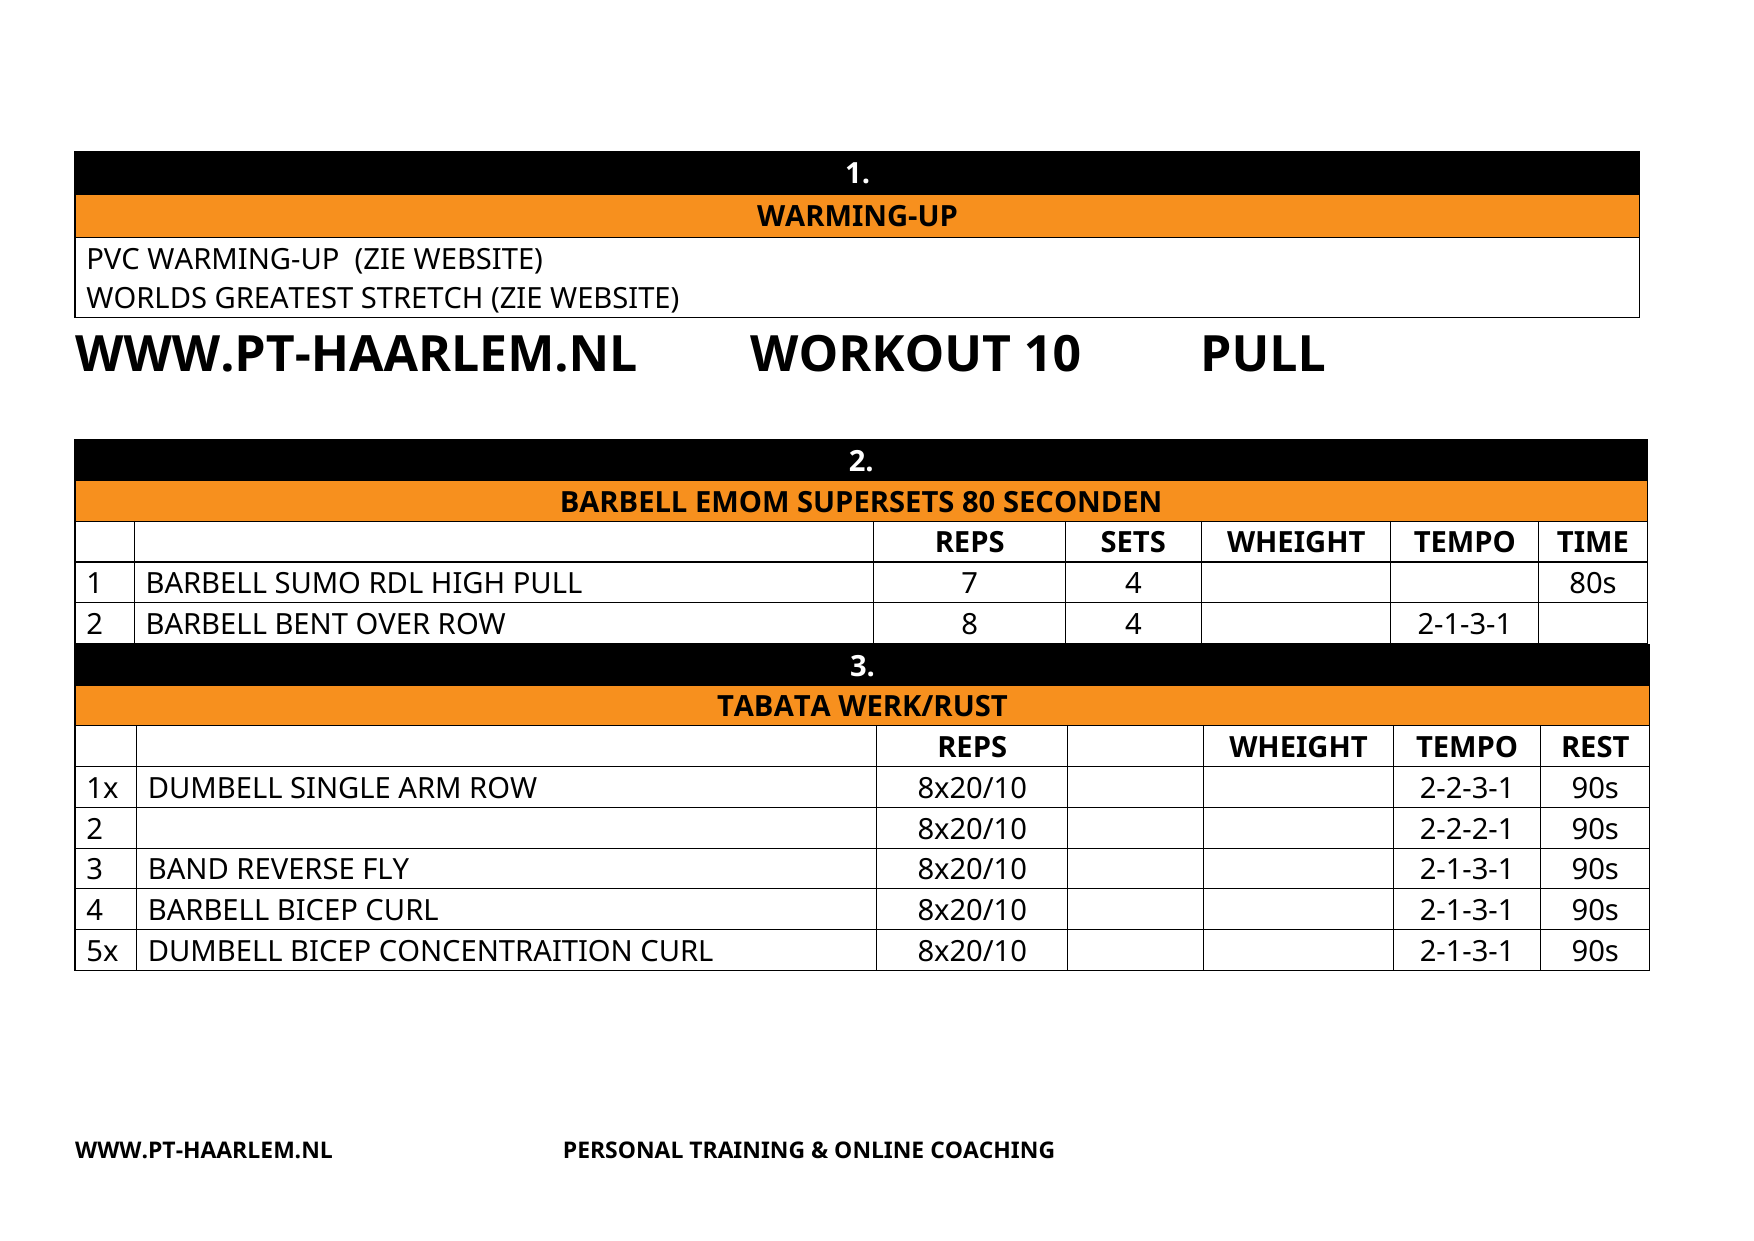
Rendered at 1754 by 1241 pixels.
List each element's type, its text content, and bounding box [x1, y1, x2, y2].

table_cell 2 [76, 603, 134, 643]
table_cell TABATA WERK/RUST [76, 686, 1649, 725]
table_cell 4 [76, 889, 136, 929]
table_cell [1068, 889, 1203, 929]
table_cell BARBELL BICEP CURL [137, 889, 876, 929]
table_cell 4 [1066, 603, 1201, 643]
table_cell BARBELL SUMO RDL HIGH PULL [135, 563, 873, 602]
table_cell PVC WARMING-UP (ZIE WEBSITE) WORLDS GREATEST STRETCH (ZIE WEBSITE) [76, 238, 1639, 317]
table_cell DUMBELL BICEP CONCENTRAITION CURL [137, 930, 876, 970]
table_cell [1202, 563, 1390, 602]
table_cell 8x20/10 [877, 849, 1067, 888]
table_cell REPS [877, 726, 1067, 766]
table_cell BARBELL BENT OVER ROW [135, 603, 873, 643]
table_cell REST [1541, 726, 1649, 766]
table_cell [1391, 563, 1538, 602]
table_cell 4 [1066, 563, 1201, 602]
table_cell 7 [874, 563, 1065, 602]
table_cell 8x20/10 [877, 808, 1067, 848]
table_cell 8x20/10 [877, 767, 1067, 807]
table_cell [1068, 767, 1203, 807]
table_cell TIME [1539, 522, 1647, 561]
table_cell BARBELL EMOM SUPERSETS 80 SECONDEN [76, 481, 1647, 521]
table_cell 2 [76, 808, 136, 848]
table_cell REPS [874, 522, 1065, 561]
table_cell 2-2-2-1 [1394, 808, 1540, 848]
table_cell WHEIGHT [1202, 522, 1390, 561]
table_cell 90s [1541, 849, 1649, 888]
table_cell [1204, 930, 1393, 970]
table_cell [135, 522, 873, 561]
table_cell 2-1-3-1 [1394, 889, 1540, 929]
table_cell DUMBELL SINGLE ARM ROW [137, 767, 876, 807]
table_cell 90s [1541, 767, 1649, 807]
table_cell 1x [76, 767, 136, 807]
table_cell 2-1-3-1 [1394, 930, 1540, 970]
table_cell [137, 726, 876, 766]
table_cell TEMPO [1394, 726, 1540, 766]
table_header 2. [76, 440, 1647, 480]
table_cell 3 [76, 849, 136, 888]
table_header 1. [76, 152, 1639, 194]
table_cell [1204, 889, 1393, 929]
table_cell [76, 522, 134, 561]
table_cell [1204, 767, 1393, 807]
table_cell BAND REVERSE FLY [137, 849, 876, 888]
text WWW.PT-HAARLEM.NL WORKOUT 10 PULL [75, 318, 1679, 386]
table_cell 1 [76, 563, 134, 602]
table_cell [1204, 808, 1393, 848]
table_cell [1202, 603, 1390, 643]
table_cell [1539, 603, 1647, 643]
table_cell [137, 808, 876, 848]
table_cell WHEIGHT [1204, 726, 1393, 766]
table_cell SETS [1066, 522, 1201, 561]
table_cell TEMPO [1391, 522, 1538, 561]
table_cell 80s [1539, 563, 1647, 602]
table_cell [76, 726, 136, 766]
table_cell 2-1-3-1 [1391, 603, 1538, 643]
table_cell [1068, 726, 1203, 766]
table_cell 8x20/10 [877, 889, 1067, 929]
table_cell 90s [1541, 808, 1649, 848]
table_cell WARMING-UP [76, 195, 1639, 237]
table_header 3. [76, 645, 1649, 685]
table_cell 8 [874, 603, 1065, 643]
table_cell 5x [76, 930, 136, 970]
table_cell 90s [1541, 930, 1649, 970]
table_cell 2-2-3-1 [1394, 767, 1540, 807]
table_cell 2-1-3-1 [1394, 849, 1540, 888]
table_cell [1068, 849, 1203, 888]
table_cell 8x20/10 [877, 930, 1067, 970]
table_cell [1068, 930, 1203, 970]
table_cell 90s [1541, 889, 1649, 929]
table_cell [1204, 849, 1393, 888]
table_cell [1068, 808, 1203, 848]
